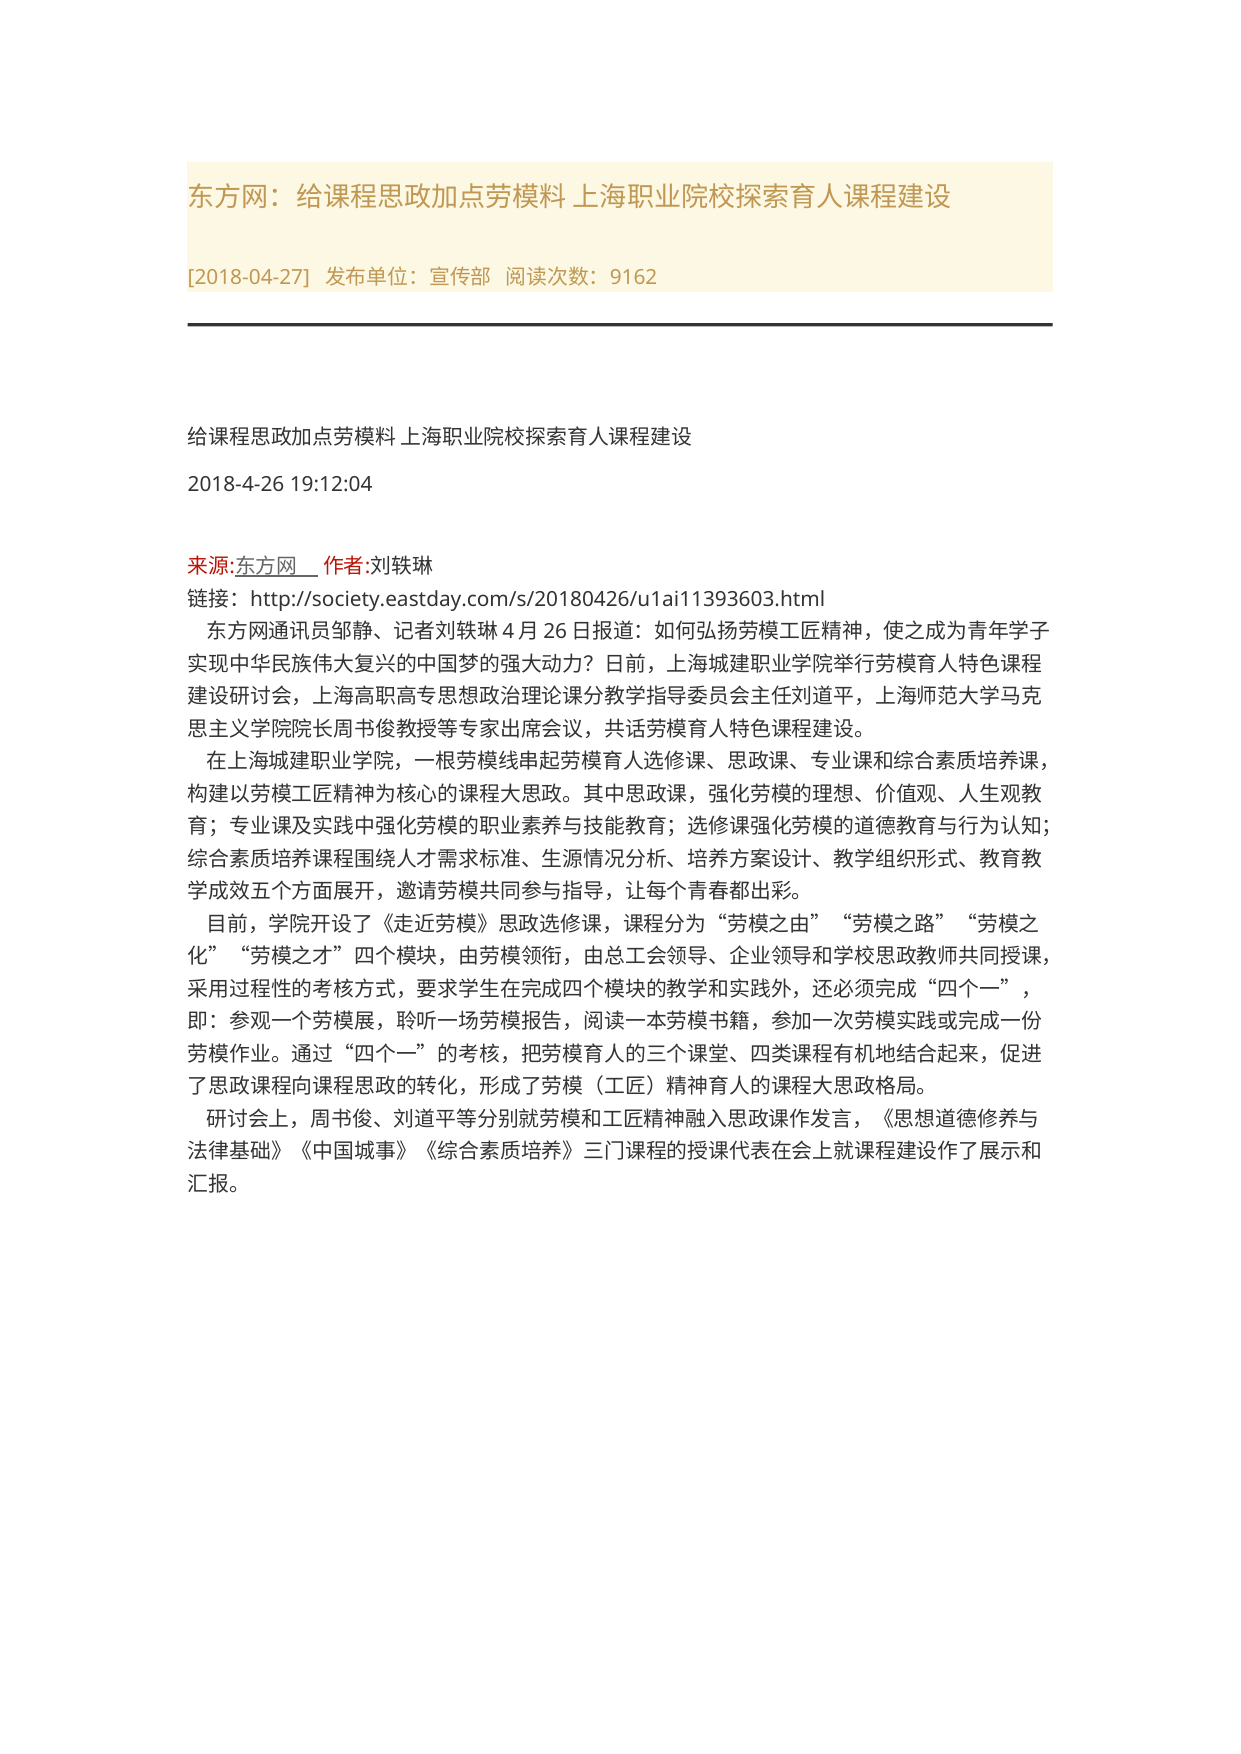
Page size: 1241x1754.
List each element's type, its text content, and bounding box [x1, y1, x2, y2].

text 研讨会上，周书俊、刘道平等分别就劳模和工匠精神融入思政课作发言，《思想道德修养与法律基础》《中国城事》《综合素质培养》三门课程的授课代表在会上就课程建设作了展示和汇报。 [187, 1101, 1053, 1198]
text 东方网：给课程思政加点劳模料 上海职业院校探索育人课程建设 [187, 162, 1053, 227]
text 2018-4-26 19:12:04 [187, 468, 1053, 500]
text 在上海城建职业学院，一根劳模线串起劳模育人选修课、思政课、专业课和综合素质培养课，构建以劳模工匠精神为核心的课程大思政。其中思政课，强化劳模的理想、价值观、人生观教育；专业课及实践中强化劳模的职业素养与技能教育；选修课强化劳模的道德教育与行为认知；综合素质培养课程围绕人才需求标准、生源情况分析、培养方案设计、教学组织形式、教育教学成效五个方面展开，邀请劳模共同参与指导，让每个青春都出彩。 [187, 743, 1053, 906]
text 给课程思政加点劳模料 上海职业院校探索育人课程建设 [187, 419, 1053, 452]
text [2018-04-27] 发布单位：宣传部 阅读次数：9162 [187, 227, 1053, 292]
text 东方网通讯员邹静、记者刘轶琳4月26日报道：如何弘扬劳模工匠精神，使之成为青年学子实现中华民族伟大复兴的中国梦的强大动力？日前，上海城建职业学院举行劳模育人特色课程建设研讨会，上海高职高专思想政治理论课分教学指导委员会主任刘道平，上海师范大学马克思主义学院院长周书俊教授等专家出席会议，共话劳模育人特色课程建设。 [187, 613, 1053, 743]
text 链接：http://society.eastday.com/s/20180426/u1ai11393603.html [187, 581, 1053, 613]
text 目前，学院开设了《走近劳模》思政选修课，课程分为“劳模之由”“劳模之路”“劳模之化”“劳模之才”四个模块，由劳模领衔，由总工会领导、企业领导和学校思政教师共同授课，采用过程性的考核方式，要求学生在完成四个模块的教学和实践外，还必须完成“四个一”，即：参观一个劳模展，聆听一场劳模报告，阅读一本劳模书籍，参加一次劳模实践或完成一份劳模作业。通过“四个一”的考核，把劳模育人的三个课堂、四类课程有机地结合起来，促进了思政课程向课程思政的转化，形成了劳模（工匠）精神育人的课程大思政格局。 [187, 906, 1053, 1101]
text 来源:东方网 作者:刘轶琳 [187, 548, 1053, 581]
